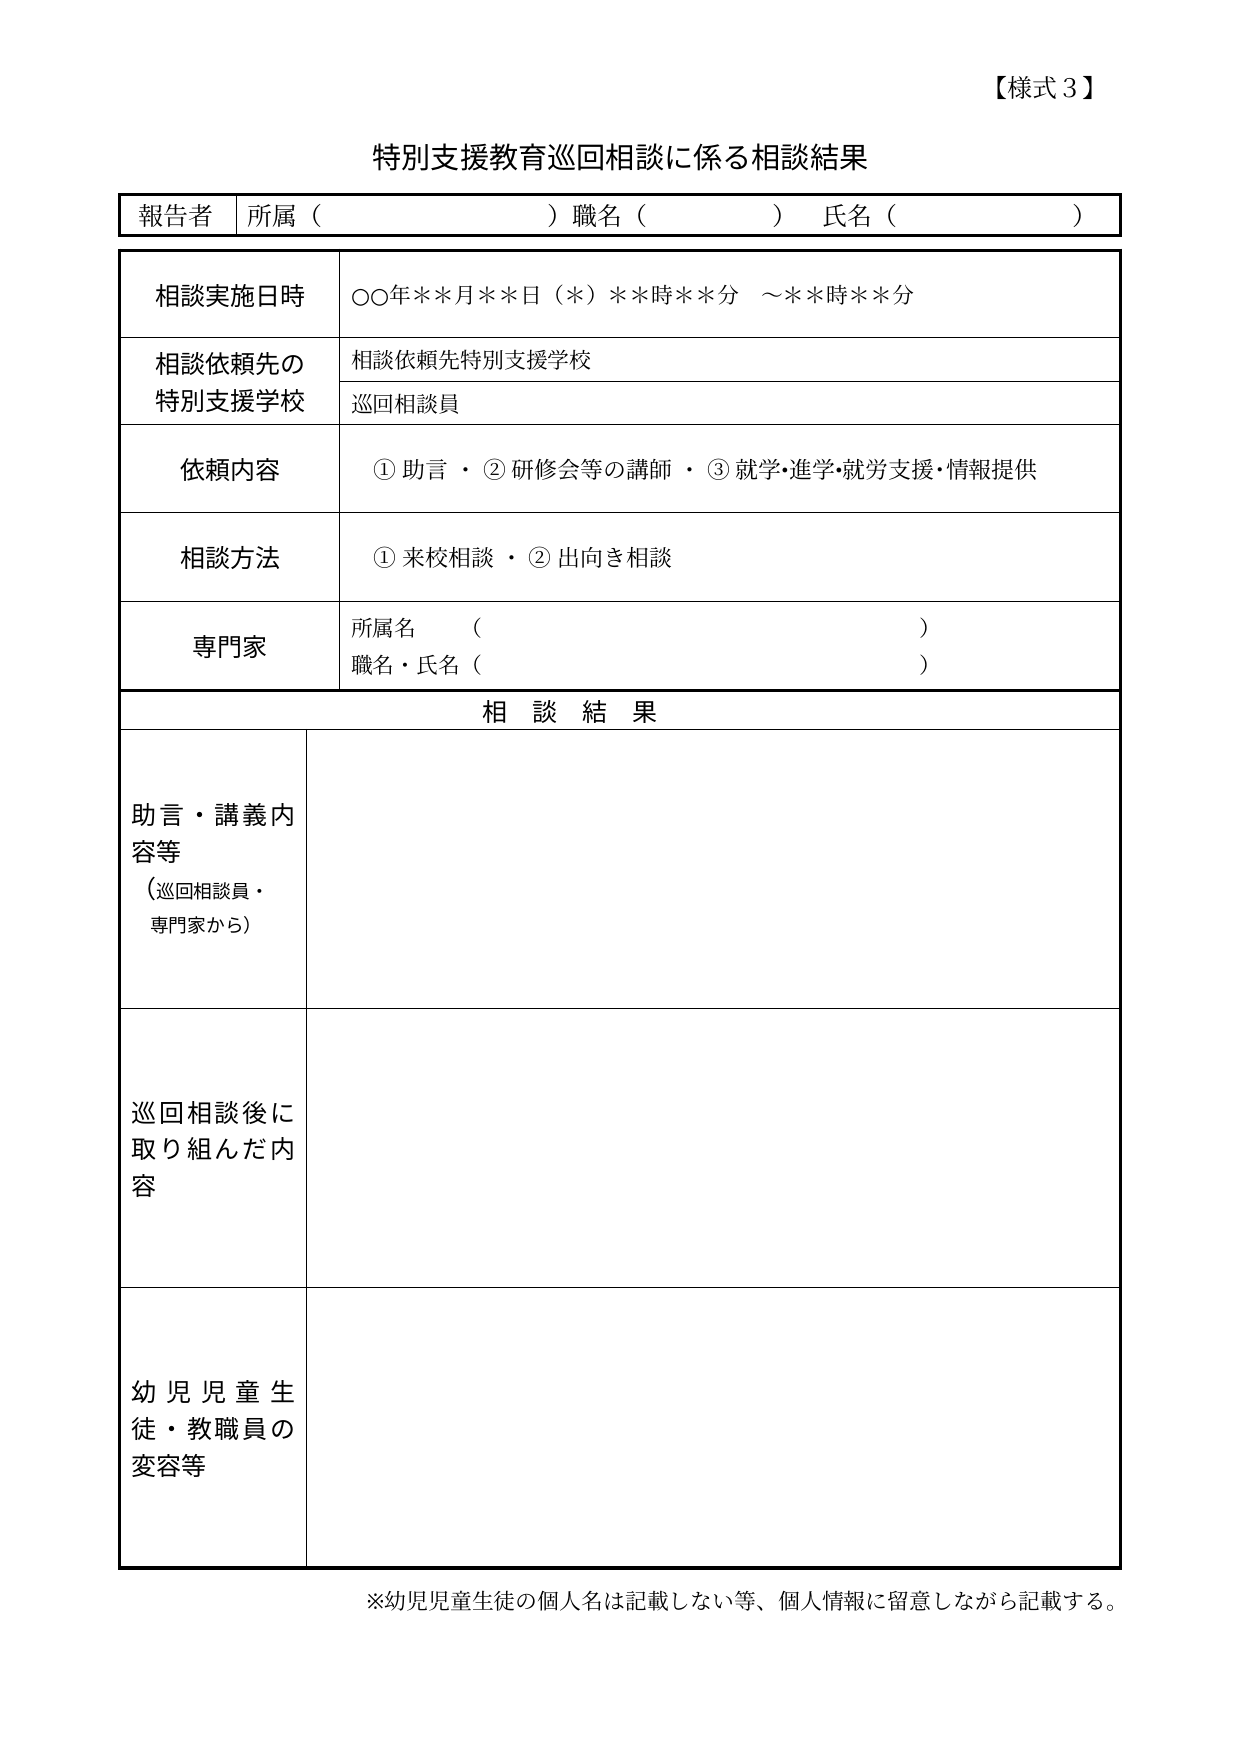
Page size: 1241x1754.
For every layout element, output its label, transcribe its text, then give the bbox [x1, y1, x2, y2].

text 特別支援教育巡回相談に係る相談結果 [118, 119, 1122, 193]
table_cell 相談依頼先の 特別支援学校 [121, 338, 339, 424]
table_cell 専門家 [121, 602, 339, 689]
table_cell ① 助言 ・ ② 研修会等の講師 ・ ③ 就学•進学•就労支援･情報提供 [340, 425, 1119, 512]
table_cell 助言・講義内容等 （巡回相談員・ 専門家から） [121, 730, 306, 1008]
table_header 報告者 [121, 196, 236, 234]
table_cell [307, 1288, 1119, 1566]
table_cell 依頼内容 [121, 425, 339, 512]
table_cell ○○年＊＊月＊＊日（＊）＊＊時＊＊分 ～＊＊時＊＊分 [340, 252, 1119, 337]
table_cell [120, 237, 236, 248]
table_cell [307, 1009, 1119, 1287]
table_header 所属（ ）職名（ ） 氏名（ ） [237, 196, 1119, 234]
table_cell 巡回相談後に取り組んだ内容 [121, 1009, 306, 1287]
table_cell 所属名 （ ） 職名・氏名（ ） [340, 602, 1119, 689]
table_cell 相談実施日時 [121, 252, 339, 337]
table_cell 相談依頼先特別支援学校 [340, 338, 1119, 381]
table_cell 相 談 結 果 [121, 692, 1119, 729]
table_cell 相談方法 [121, 513, 339, 601]
table_cell ① 来校相談 ・ ② 出向き相談 [340, 513, 1119, 601]
table_cell 巡回相談員 [340, 382, 1119, 424]
table_cell 幼児児童生徒・教職員の変容等 [121, 1288, 306, 1566]
table_cell [307, 730, 1119, 1008]
table_cell [236, 237, 1121, 248]
